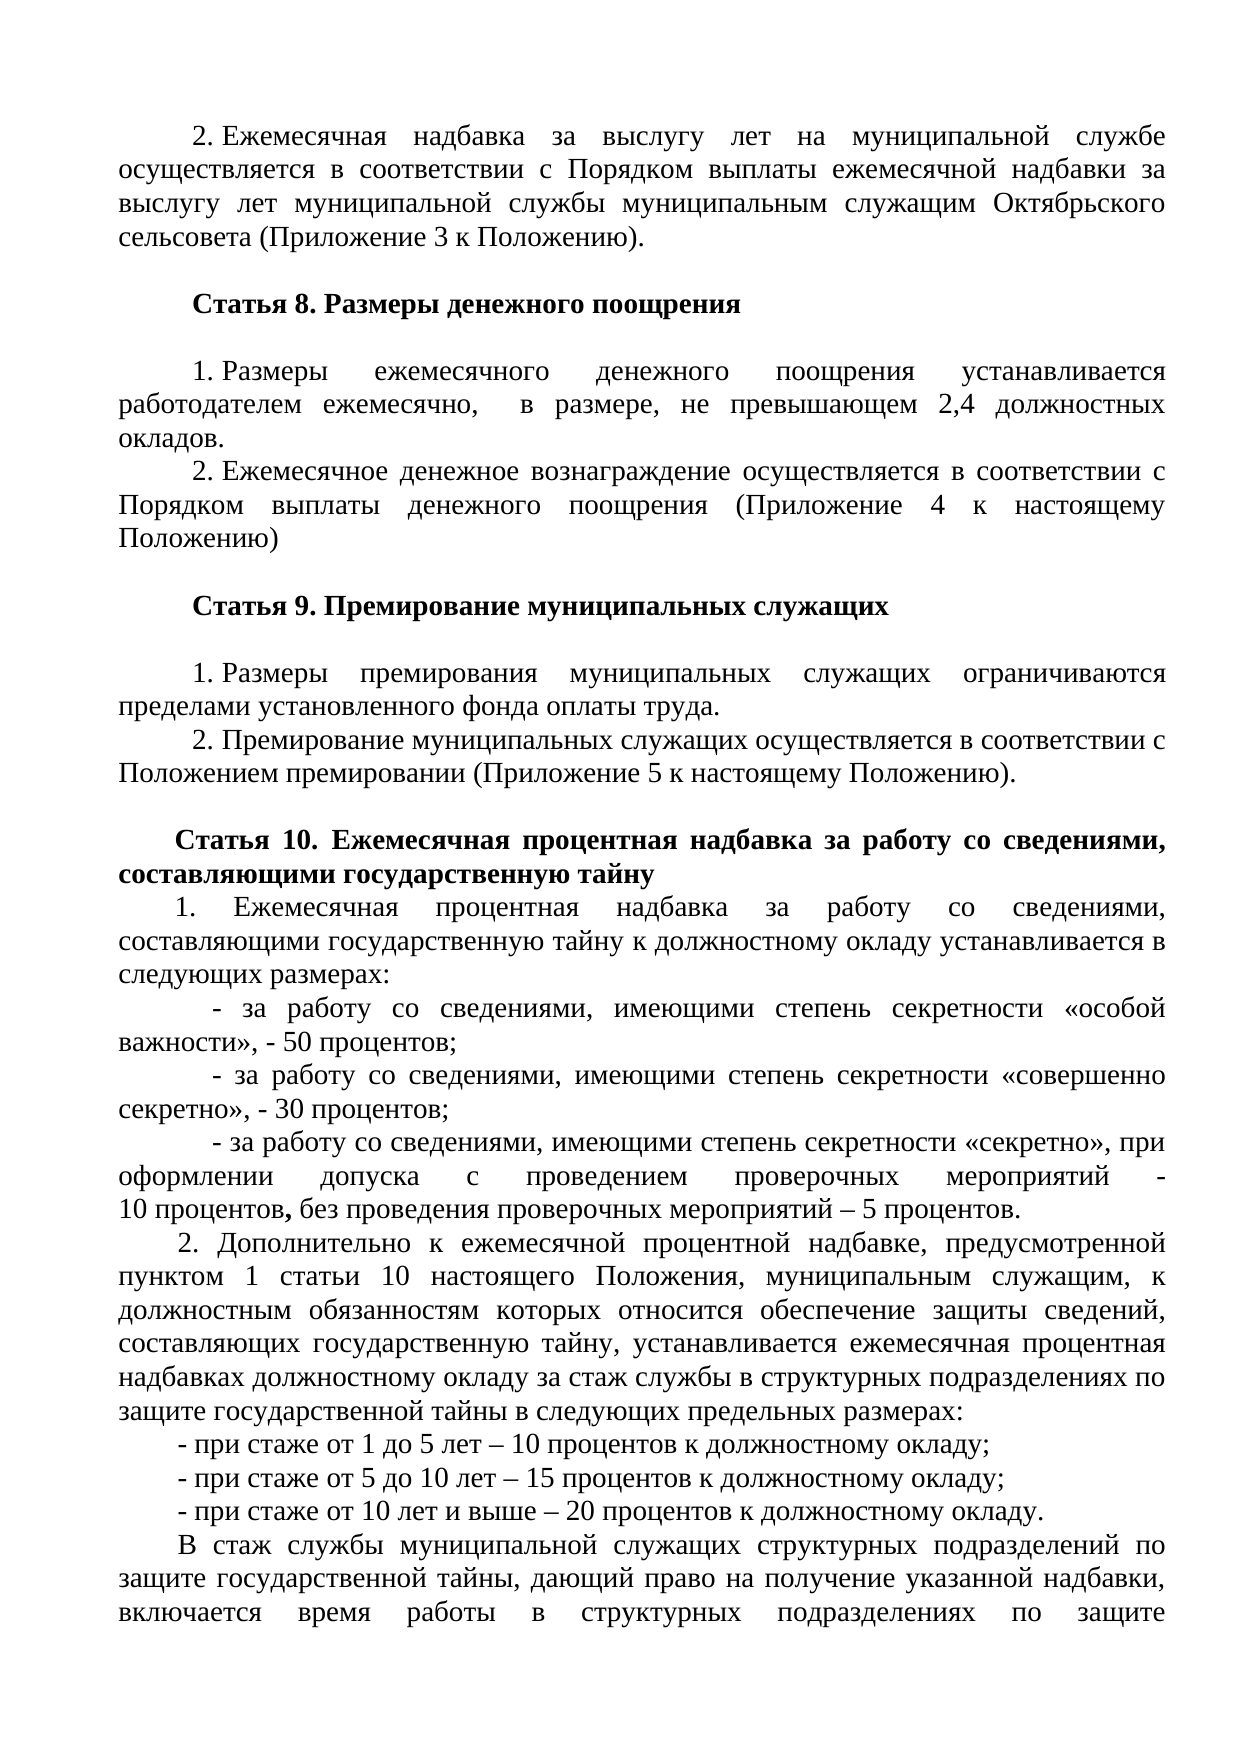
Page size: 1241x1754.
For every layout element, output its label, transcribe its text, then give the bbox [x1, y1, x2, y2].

text - при стаже от 5 до 10 лет – 15 процентов к должностному окладу; [118, 1460, 1167, 1493]
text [118, 1527, 1167, 1627]
text 1. Ежемесячная процентная надбавка за работу со сведениями, составляющими государственную тайну к должностному окладу устанавливается в следующих размерах: [118, 889, 1167, 990]
text - за работу со сведениями, имеющими степень секретности «совершенно секретно», - 30 процентов; [118, 1057, 1167, 1124]
text Статья 9. Премирование муниципальных служащих [118, 588, 1167, 621]
list Ежемесячное денежное вознаграждение осуществляется в соответствии с Порядком выплаты денежного поощрения (Приложение 4 к настоящему Положению) [118, 453, 1167, 554]
list Размеры ежемесячного денежного поощрения устанавливается работодателем ежемесячно, в размере, не превышающем 2,4 должностных окладов. [118, 353, 1167, 453]
text 2. Дополнительно к ежемесячной процентной надбавке, предусмотренной пунктом 1 статьи 10 настоящего Положения, муниципальным служащим, к должностным обязанностям которых относится обеспечение защиты сведений, составляющих государственную тайну, устанавливается ежемесячная процентная надбавках должностному окладу за стаж службы в структурных подразделениях по защите государственной тайны в следующих предельных размерах: [118, 1225, 1167, 1426]
text Статья 8. Размеры денежного поощрения [118, 286, 1167, 319]
text - за работу со сведениями, имеющими степень секретности «особой важности», - 50 процентов; [118, 990, 1167, 1057]
text - при стаже от 1 до 5 лет – 10 процентов к должностному окладу; [118, 1426, 1167, 1460]
text - при стаже от 10 лет и выше – 20 процентов к должностному окладу. [118, 1493, 1167, 1527]
text Статья 10. Ежемесячная процентная надбавка за работу со сведениями, составляющими государственную тайну [118, 822, 1167, 889]
list Размеры премирования муниципальных служащих ограничиваются пределами установленного фонда оплаты труда. [118, 655, 1167, 722]
text - за работу со сведениями, имеющими степень секретности «секретно», при оформлении допуска с проведением проверочных мероприятий - 10 процентов, без проведения проверочных мероприятий – 5 процентов. [118, 1124, 1167, 1225]
list Премирование муниципальных служащих осуществляется в соответствии с Положением премировании (Приложение 5 к настоящему Положению). [118, 722, 1167, 789]
list Ежемесячная надбавка за выслугу лет на муниципальной службе осуществляется в соответствии с Порядком выплаты ежемесячной надбавки за выслугу лет муниципальной службы муниципальным служащим Октябрьского сельсовета (Приложение 3 к Положению). [118, 118, 1167, 252]
